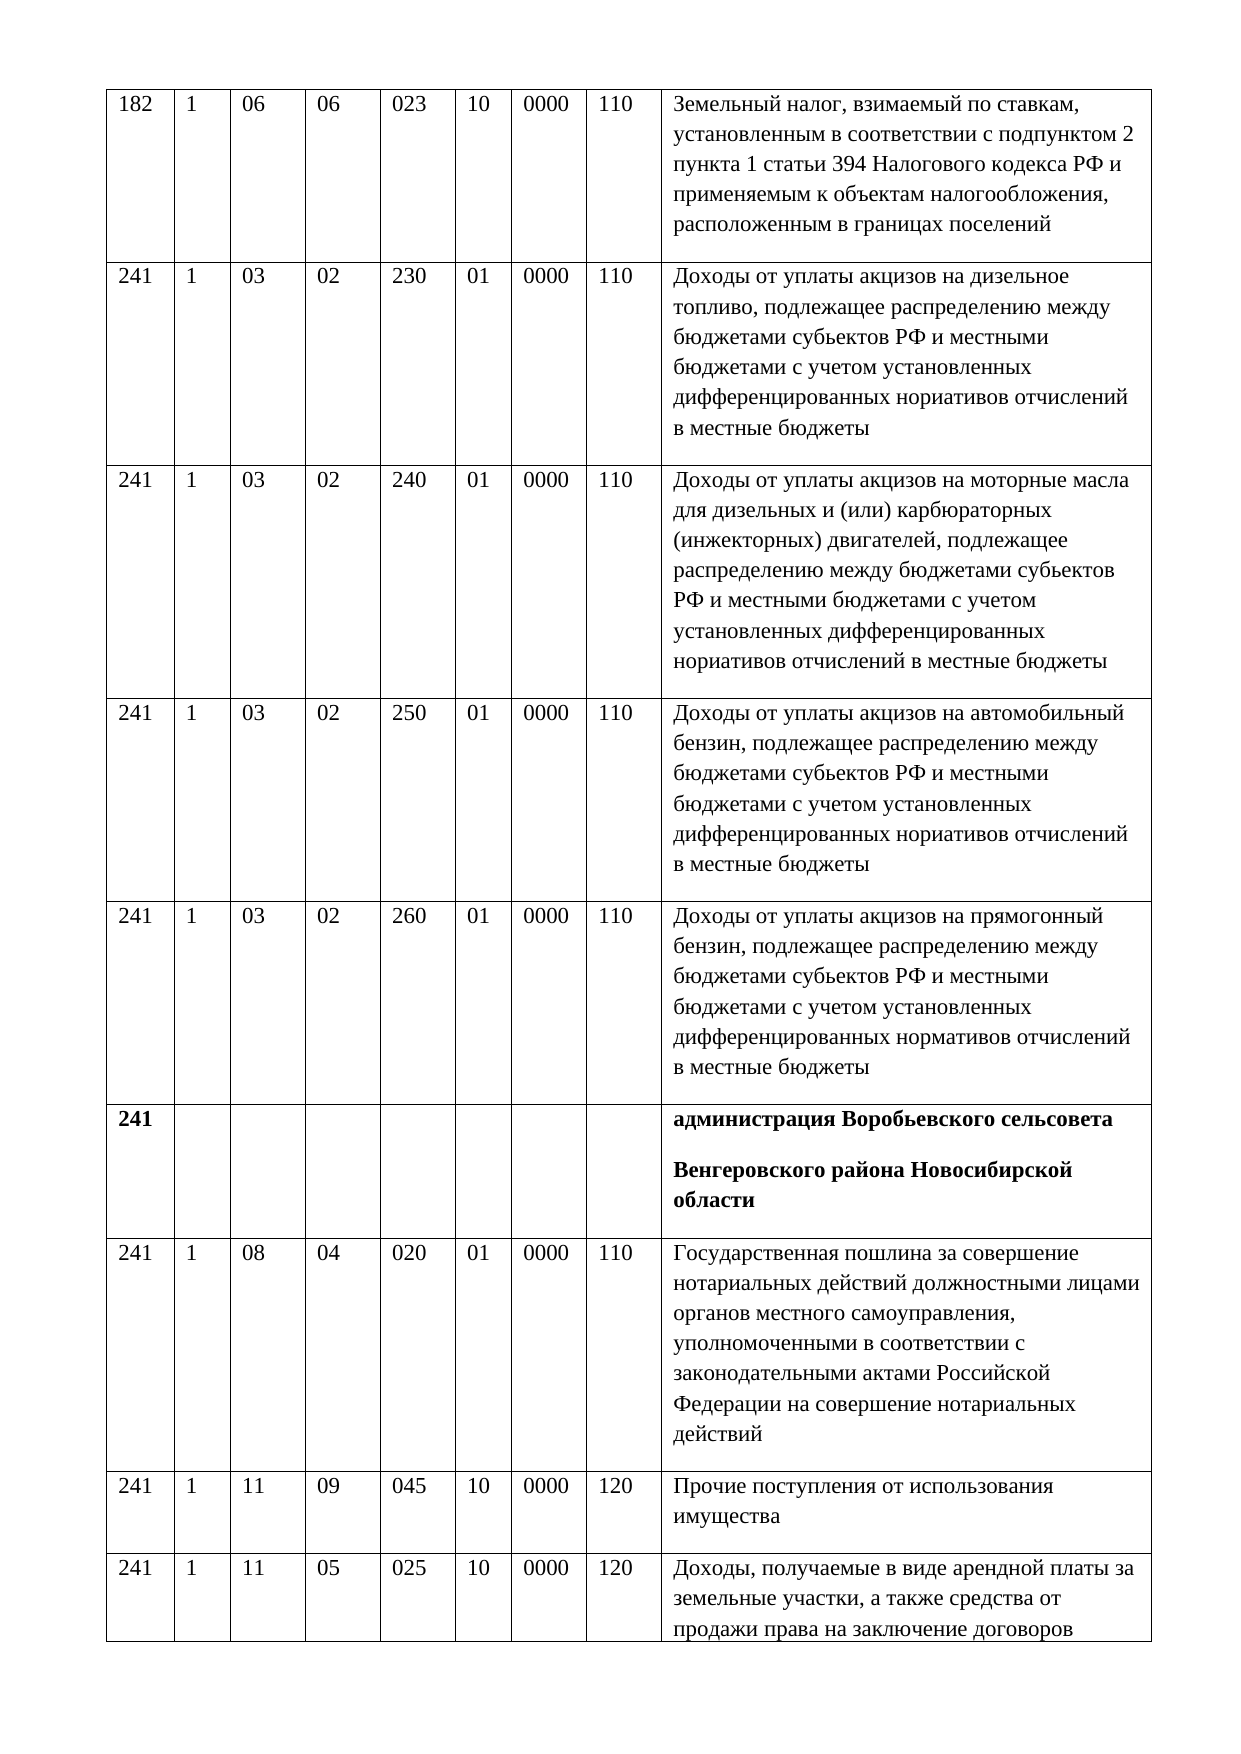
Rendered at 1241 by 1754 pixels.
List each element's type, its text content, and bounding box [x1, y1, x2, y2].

table_cell 241 [107, 466, 174, 698]
table_cell 06 [231, 90, 305, 262]
table_cell 0000 [512, 902, 586, 1104]
table_cell 241 [107, 263, 174, 465]
table_cell 110 [587, 699, 661, 901]
table_cell Доходы от уплаты акцизов на прямогонный бензин, подлежащее распределению между бюджетами субьектов РФ и местными бюджетами с учетом установленных дифференцированных нормативов отчислений в местные бюджеты [662, 902, 1151, 1104]
table_cell 03 [231, 902, 305, 1104]
table_cell 1 [175, 466, 230, 698]
table_cell 1 [175, 902, 230, 1104]
table_cell 0000 [512, 1472, 586, 1553]
table_cell 03 [231, 699, 305, 901]
table_cell 241 [107, 1554, 174, 1641]
table_cell 1 [175, 1554, 230, 1641]
table_cell 241 [107, 1105, 174, 1238]
table_cell 110 [587, 1239, 661, 1471]
table_cell 025 [381, 1554, 455, 1641]
table_cell Доходы от уплаты акцизов на автомобильный бензин, подлежащее распределению между бюджетами субьектов РФ и местными бюджетами с учетом установленных дифференцированных нориативов отчислений в местные бюджеты [662, 699, 1151, 901]
table_cell 01 [456, 466, 511, 698]
table_cell 0000 [512, 1239, 586, 1471]
table_cell 260 [381, 902, 455, 1104]
table_cell 020 [381, 1239, 455, 1471]
table_cell 0000 [512, 699, 586, 901]
table_cell 023 [381, 90, 455, 262]
table_cell 01 [456, 902, 511, 1104]
table_cell [175, 1105, 230, 1238]
table_cell 1 [175, 699, 230, 901]
table_cell 01 [456, 1239, 511, 1471]
table_cell 241 [107, 1239, 174, 1471]
table_cell 110 [587, 902, 661, 1104]
table_cell 01 [456, 699, 511, 901]
table_cell 02 [306, 699, 380, 901]
table_cell 1 [175, 1472, 230, 1553]
table_cell 241 [107, 902, 174, 1104]
table_cell 110 [587, 466, 661, 698]
table_cell 240 [381, 466, 455, 698]
table_cell 0000 [512, 1554, 586, 1641]
table_cell 120 [587, 1554, 661, 1641]
table_cell 10 [456, 1554, 511, 1641]
table_cell 04 [306, 1239, 380, 1471]
table_cell 1 [175, 1239, 230, 1471]
table_cell Государственная пошлина за совершение нотариальных действий должностными лицами органов местного самоуправления, уполномоченными в соответствии с законодательными актами Российской Федерации на совершение нотариальных действий [662, 1239, 1151, 1471]
table_cell 11 [231, 1472, 305, 1553]
table_cell 250 [381, 699, 455, 901]
table_cell 03 [231, 466, 305, 698]
table_cell 10 [456, 1472, 511, 1553]
table_cell администрация Воробьевского сельсовета Венгеровского района Новосибирской области [662, 1105, 1151, 1238]
table_cell 0000 [512, 466, 586, 698]
table_cell Прочие поступления от использования имущества [662, 1472, 1151, 1553]
table_cell 11 [231, 1554, 305, 1641]
table_cell [456, 1105, 511, 1238]
table_cell [587, 1105, 661, 1238]
table_cell 03 [231, 263, 305, 465]
table_cell 120 [587, 1472, 661, 1553]
table_cell 08 [231, 1239, 305, 1471]
table_cell 0000 [512, 90, 586, 262]
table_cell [662, 1554, 1151, 1641]
table_cell 1 [175, 90, 230, 262]
table_cell 09 [306, 1472, 380, 1553]
table_cell 241 [107, 699, 174, 901]
table_cell 06 [306, 90, 380, 262]
table_cell [231, 1105, 305, 1238]
table_cell 05 [306, 1554, 380, 1641]
table_cell 0000 [512, 263, 586, 465]
table_cell Доходы от уплаты акцизов на моторные масла для дизельных и (или) карбюраторных (инжекторных) двигателей, подлежащее распределению между бюджетами субьектов РФ и местными бюджетами с учетом установленных дифференцированных нориативов отчислений в местные бюджеты [662, 466, 1151, 698]
table_cell 045 [381, 1472, 455, 1553]
table_cell 230 [381, 263, 455, 465]
table_cell [512, 1105, 586, 1238]
table_cell Земельный налог, взимаемый по ставкам, установленным в соответствии с подпунктом 2 пункта 1 статьи 394 Налогового кодекса РФ и применяемым к объектам налогообложения, расположенным в границах поселений [662, 90, 1151, 262]
table_cell 02 [306, 466, 380, 698]
table_cell 110 [587, 90, 661, 262]
table_cell 182 [107, 90, 174, 262]
table_cell 110 [587, 263, 661, 465]
table_cell 1 [175, 263, 230, 465]
table_cell [306, 1105, 380, 1238]
table_cell [381, 1105, 455, 1238]
table_cell 02 [306, 902, 380, 1104]
table_cell 10 [456, 90, 511, 262]
table_cell 241 [107, 1472, 174, 1553]
table_cell Доходы от уплаты акцизов на дизельное топливо, подлежащее распределению между бюджетами субьектов РФ и местными бюджетами с учетом установленных дифференцированных нориативов отчислений в местные бюджеты [662, 263, 1151, 465]
table_cell 02 [306, 263, 380, 465]
table_cell 01 [456, 263, 511, 465]
